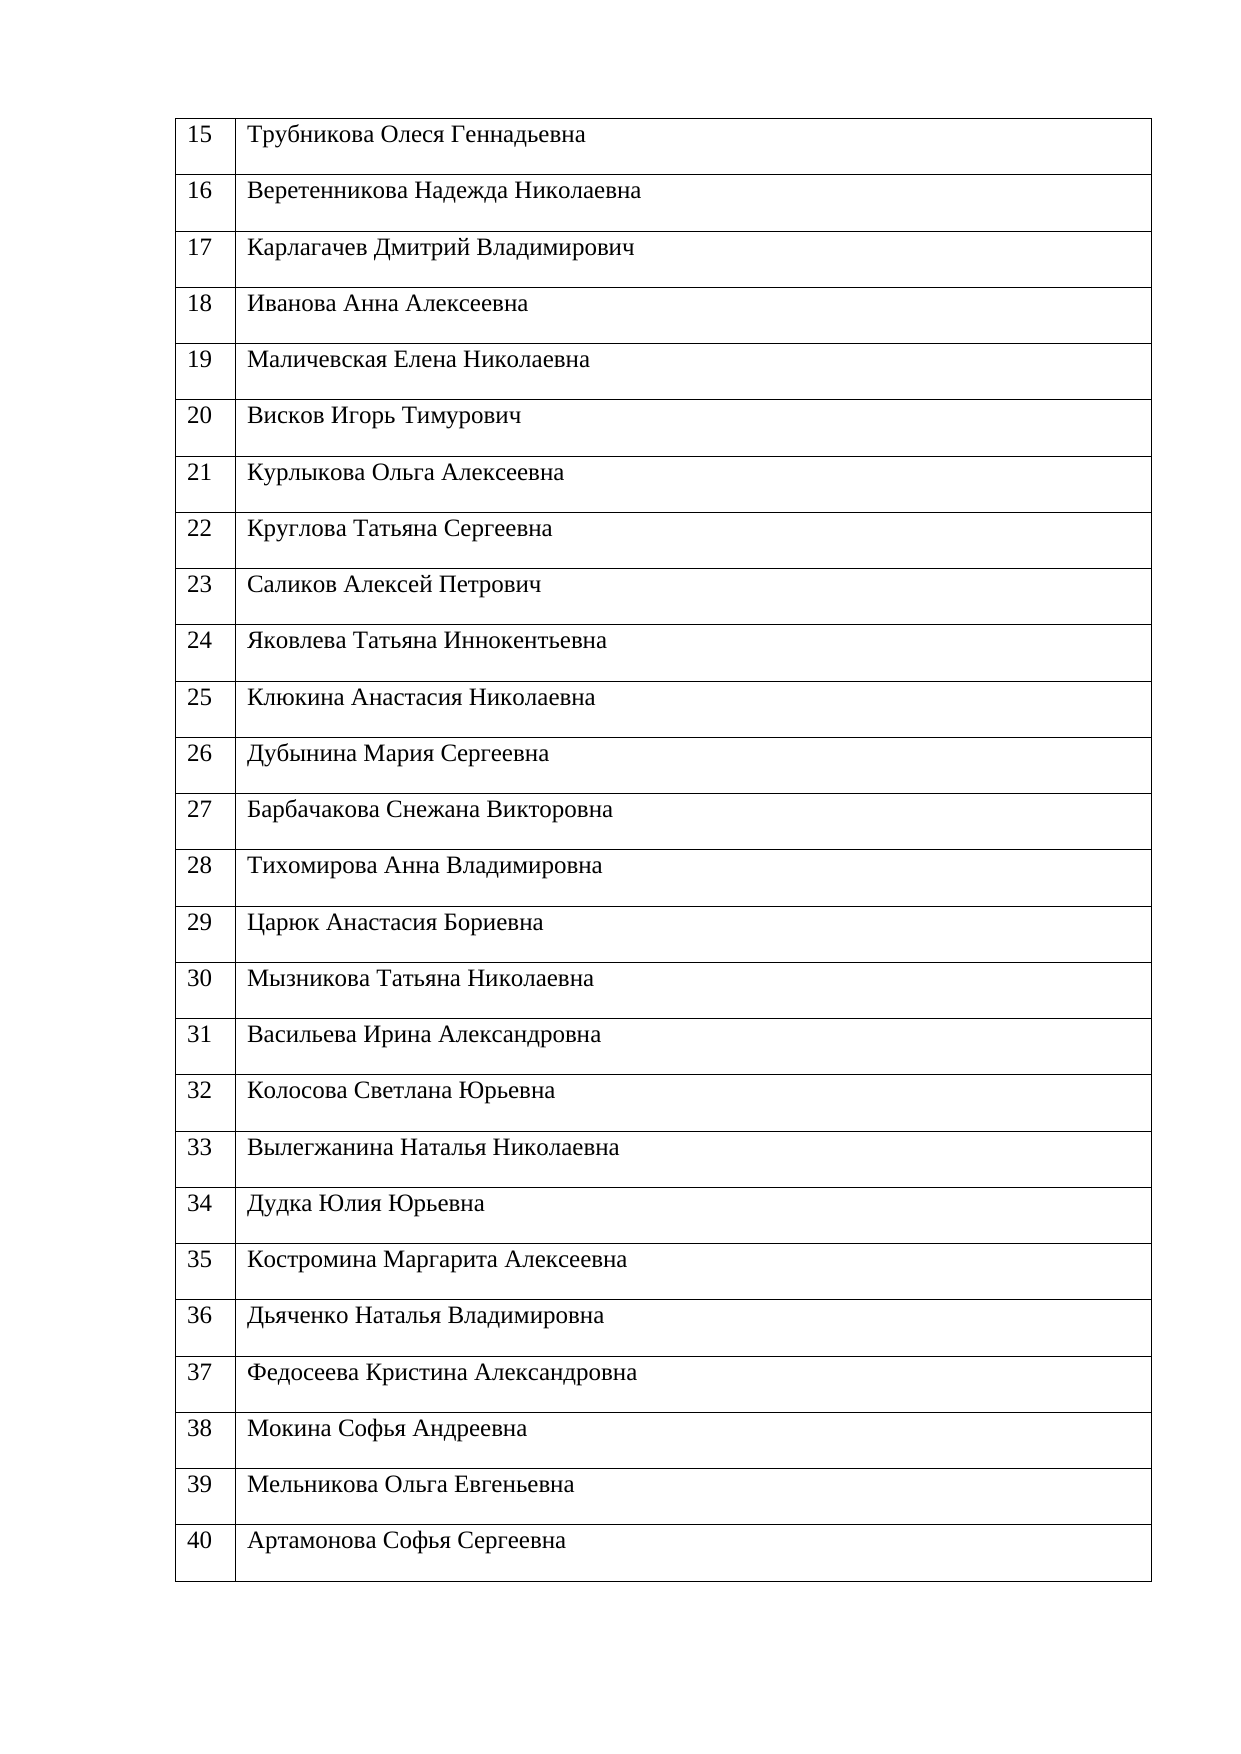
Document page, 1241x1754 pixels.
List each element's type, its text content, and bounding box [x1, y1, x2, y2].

table_cell Дубынина Мария Сергеевна [236, 738, 1151, 793]
table_cell 21 [176, 457, 235, 512]
table_cell 20 [176, 400, 235, 456]
table_cell Карлагачев Дмитрий Владимирович [236, 232, 1151, 287]
table_cell 16 [176, 175, 235, 231]
table_cell Мызникова Татьяна Николаевна [236, 963, 1151, 1018]
table_cell Саликов Алексей Петрович [236, 569, 1151, 624]
table_cell 23 [176, 569, 235, 624]
table_cell Трубникова Олеся Геннадьевна [236, 119, 1151, 174]
table_cell Барбачакова Снежана Викторовна [236, 794, 1151, 849]
table_cell 19 [176, 344, 235, 399]
table_cell Васильева Ирина Александровна [236, 1019, 1151, 1074]
table_cell 28 [176, 850, 235, 906]
table_cell 35 [176, 1244, 235, 1299]
table_cell 22 [176, 513, 235, 568]
table_cell Федосеева Кристина Александровна [236, 1357, 1151, 1412]
table_cell Круглова Татьяна Сергеевна [236, 513, 1151, 568]
table_cell 18 [176, 288, 235, 343]
table_cell 40 [176, 1525, 235, 1581]
table_cell Веретенникова Надежда Николаевна [236, 175, 1151, 231]
table_cell 33 [176, 1132, 235, 1187]
table_cell 17 [176, 232, 235, 287]
table_cell 26 [176, 738, 235, 793]
table_cell Костромина Маргарита Алексеевна [236, 1244, 1151, 1299]
table_cell 32 [176, 1075, 235, 1131]
table_cell Дьяченко Наталья Владимировна [236, 1300, 1151, 1356]
table_cell Царюк Анастасия Бориевна [236, 907, 1151, 962]
table_cell Мокина Софья Андреевна [236, 1413, 1151, 1468]
table_cell 15 [176, 119, 235, 174]
table_cell Иванова Анна Алексеевна [236, 288, 1151, 343]
table_cell Висков Игорь Тимурович [236, 400, 1151, 456]
table_cell Яковлева Татьяна Иннокентьевна [236, 625, 1151, 681]
table_cell Колосова Светлана Юрьевна [236, 1075, 1151, 1131]
table_cell 30 [176, 963, 235, 1018]
table_cell Курлыкова Ольга Алексеевна [236, 457, 1151, 512]
table_cell Тихомирова Анна Владимировна [236, 850, 1151, 906]
table_cell Мельникова Ольга Евгеньевна [236, 1469, 1151, 1524]
table_cell Маличевская Елена Николаевна [236, 344, 1151, 399]
table_cell Клюкина Анастасия Николаевна [236, 682, 1151, 737]
table_cell 36 [176, 1300, 235, 1356]
table_cell 24 [176, 625, 235, 681]
table_cell 37 [176, 1357, 235, 1412]
table_cell Вылегжанина Наталья Николаевна [236, 1132, 1151, 1187]
table_cell 39 [176, 1469, 235, 1524]
table_cell Дудка Юлия Юрьевна [236, 1188, 1151, 1243]
table_cell 27 [176, 794, 235, 849]
table_cell 38 [176, 1413, 235, 1468]
table_cell 25 [176, 682, 235, 737]
table_cell 31 [176, 1019, 235, 1074]
table_cell Артамонова Софья Сергеевна [236, 1525, 1151, 1581]
table_cell 29 [176, 907, 235, 962]
table_cell 34 [176, 1188, 235, 1243]
